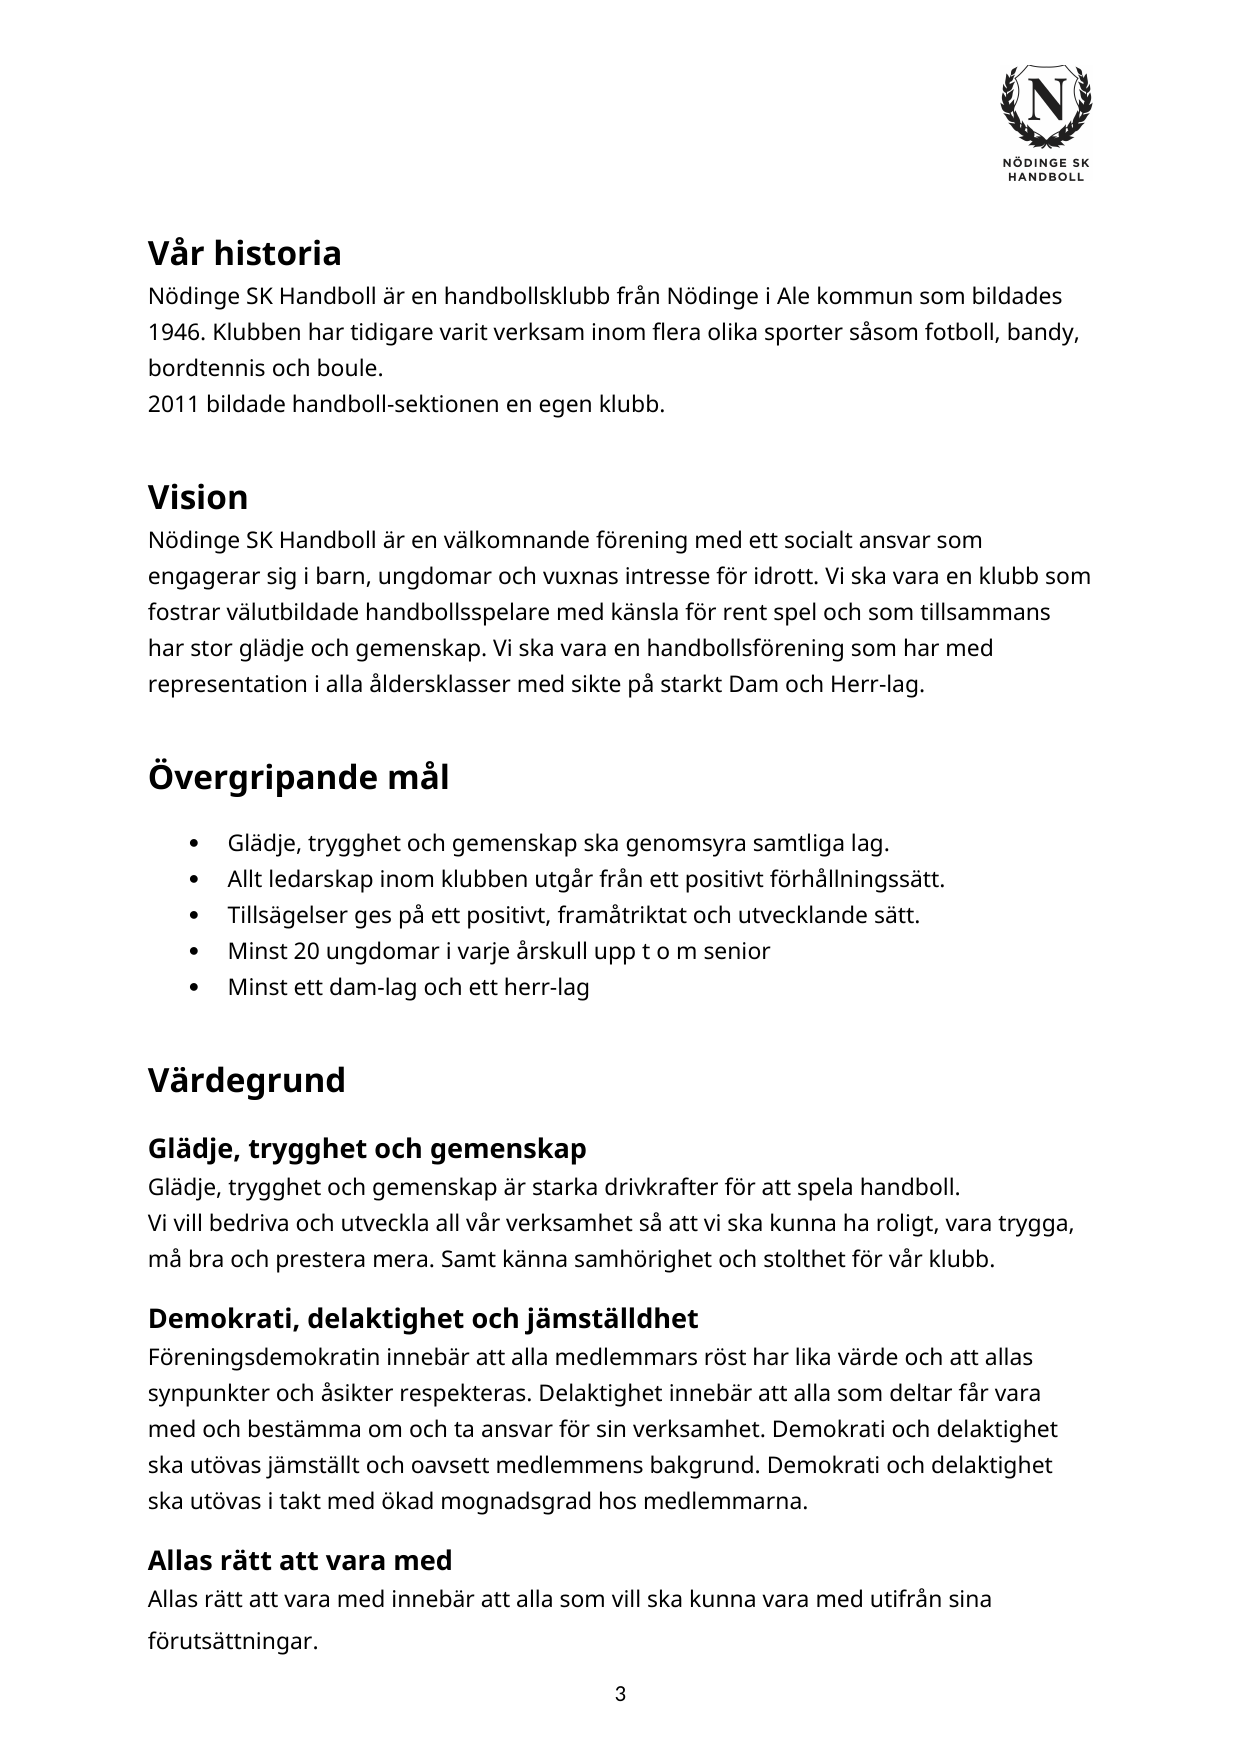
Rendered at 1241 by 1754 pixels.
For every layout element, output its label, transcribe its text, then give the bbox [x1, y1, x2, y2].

subtitle Värdegrund [148, 1056, 1092, 1102]
subtitle Övergripande mål [148, 754, 1092, 799]
list Glädje, trygghet och gemenskap ska genomsyra samtliga lag. [190, 827, 1092, 858]
subtitle Demokrati, delaktighet och jämställdhet Föreningsdemokratin innebär att alla medlemmars röst har lika värde och att allas synpunkter och åsikter respekteras. Delaktighet innebär att alla som deltar får vara med och bestämma om och ta ansvar för sin verksamhet. Demokrati och delaktighet ska utövas jämställt och oavsett medlemmens bakgrund. Demokrati och delaktighet ska utövas i takt med ökad mognadsgrad hos medlemmarna. [148, 1300, 1092, 1516]
list Minst ett dam-lag och ett herr-lag [190, 971, 1092, 1002]
list Minst 20 ungdomar i varje årskull upp t o m senior [190, 934, 1092, 966]
picture [1000, 65, 1093, 181]
subtitle Glädje, trygghet och gemenskap Glädje, trygghet och gemenskap är starka drivkrafter för att spela handboll. Vi vill bedriva och utveckla all vår verksamhet så att vi ska kunna ha roligt, vara trygga, må bra och prestera mera. Samt känna samhörighet och stolthet för vår klubb. [148, 1129, 1092, 1274]
list Allt ledarskap inom klubben utgår från ett positivt förhållningssätt. [190, 863, 1092, 894]
subtitle Vår historia Nödinge SK Handboll är en handbollsklubb från Nödinge i Ale kommun som bildades 1946. Klubben har tidigare varit verksam inom flera olika sporter såsom fotboll, bandy, bordtennis och boule. 2011 bildade handboll-sektionen en egen klubb. [148, 230, 1092, 419]
subtitle Vision Nödinge SK Handboll är en välkomnande förening med ett socialt ansvar som engagerar sig i barn, ungdomar och vuxnas intresse för idrott. Vi ska vara en klubb som fostrar välutbildade handbollsspelare med känsla för rent spel och som tillsammans har stor glädje och gemenskap. Vi ska vara en handbollsförening som har med representation i alla åldersklasser med sikte på starkt Dam och Herr-lag. [148, 474, 1092, 699]
list Tillsägelser ges på ett positivt, framåtriktat och utvecklande sätt. [190, 899, 1092, 930]
